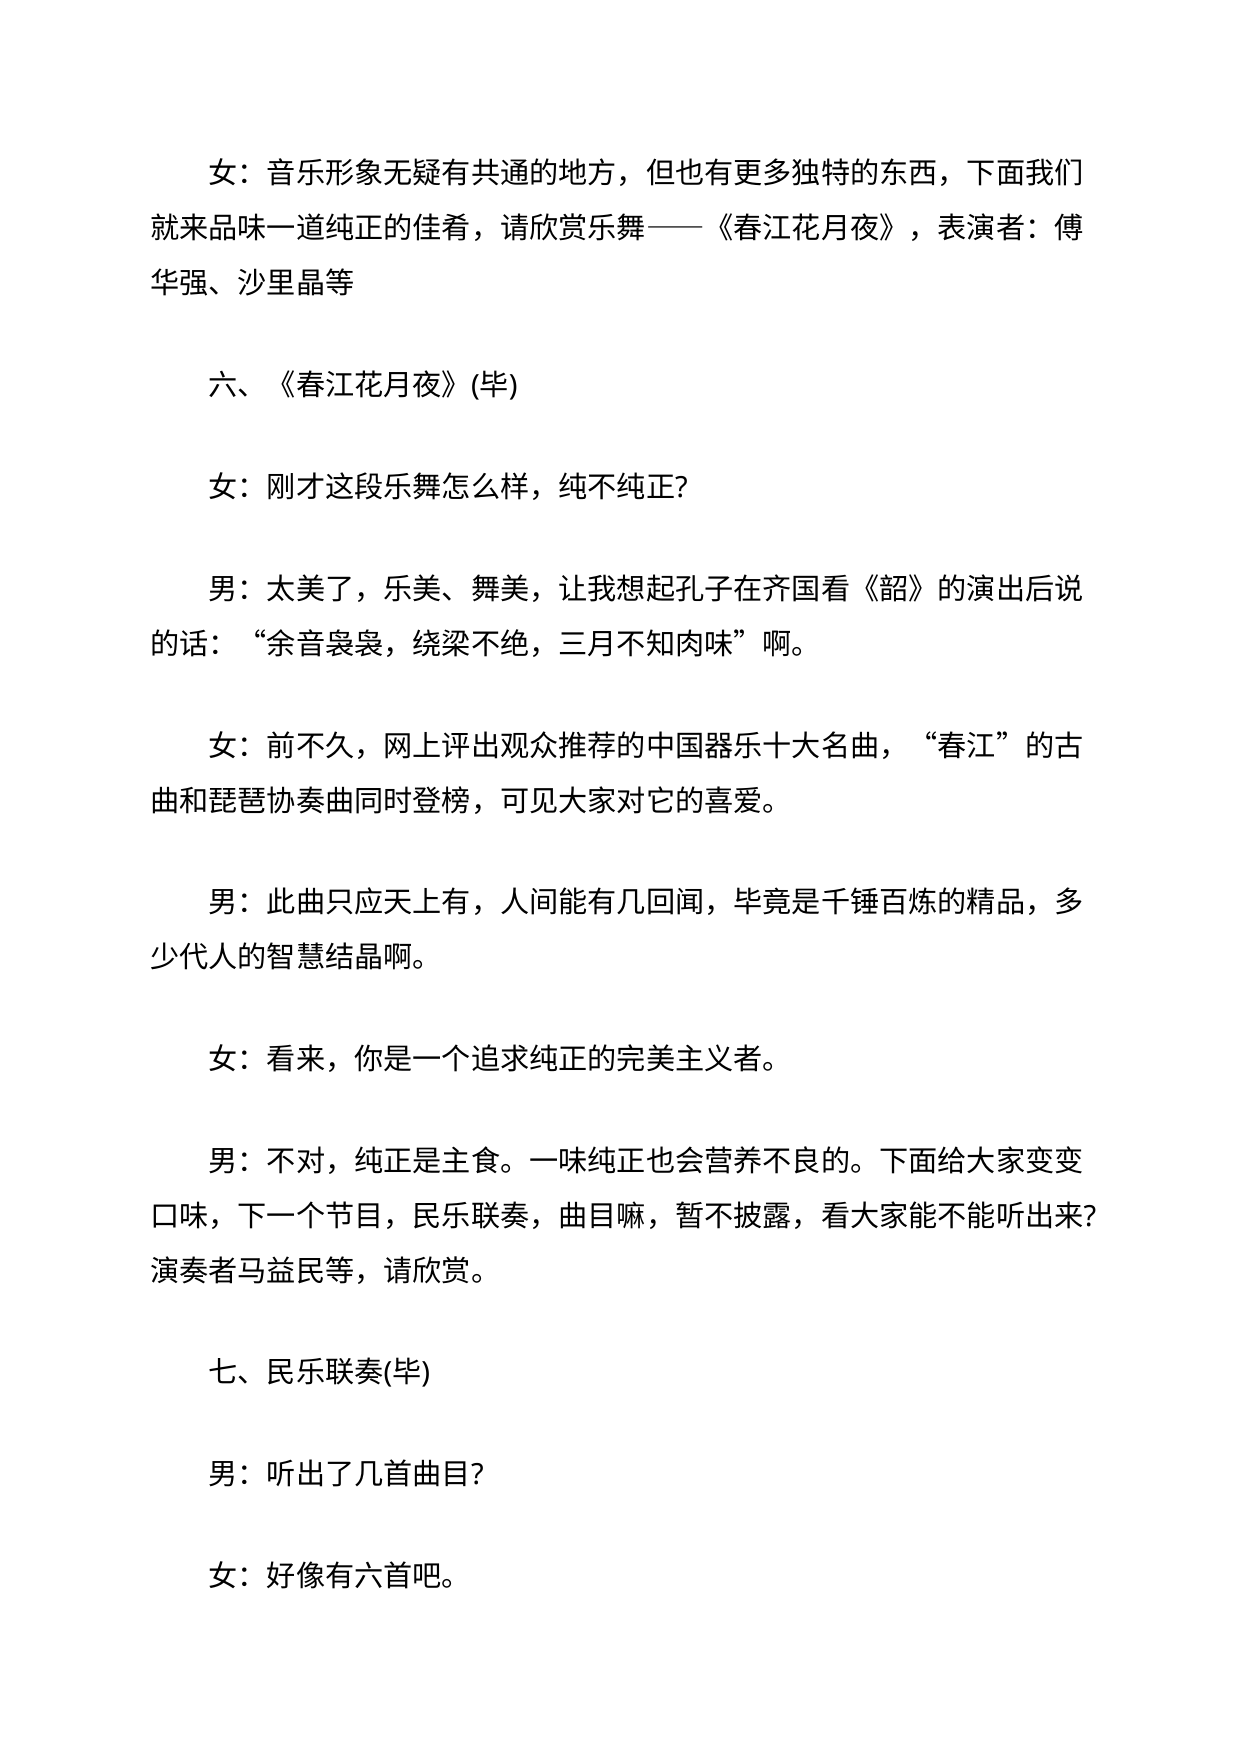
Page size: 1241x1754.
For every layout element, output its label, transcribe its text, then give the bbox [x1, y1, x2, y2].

text 女：好像有六首吧。 [150, 1553, 1090, 1595]
text 女：刚才这段乐舞怎么样，纯不纯正? [150, 463, 1090, 506]
text 女：音乐形象无疑有共通的地方，但也有更多独特的东西，下面我们就来品味一道纯正的佳肴，请欣赏乐舞——《春江花月夜》，表演者：傅华强、沙里晶等 [150, 150, 1090, 302]
text 男：听出了几首曲目? [150, 1451, 1090, 1493]
text 女：看来，你是一个追求纯正的完美主义者。 [150, 1036, 1090, 1078]
text 男：此曲只应天上有，人间能有几回闻，毕竟是千锤百炼的精品，多少代人的智慧结晶啊。 [150, 879, 1090, 976]
text 六、《春江花月夜》(毕) [150, 362, 1090, 404]
text 女：前不久，网上评出观众推荐的中国器乐十大名曲，“春江”的古曲和琵琶协奏曲同时登榜，可见大家对它的喜爱。 [150, 722, 1090, 819]
text 男：太美了，乐美、舞美，让我想起孔子在齐国看《韶》的演出后说的话：“余音袅袅，绕梁不绝，三月不知肉味”啊。 [150, 566, 1090, 663]
text 七、民乐联奏(毕) [150, 1349, 1090, 1391]
text 男：不对，纯正是主食。一味纯正也会营养不良的。下面给大家变变口味，下一个节目，民乐联奏，曲目嘛，暂不披露，看大家能不能听出来?演奏者马益民等，请欣赏。 [150, 1137, 1090, 1289]
